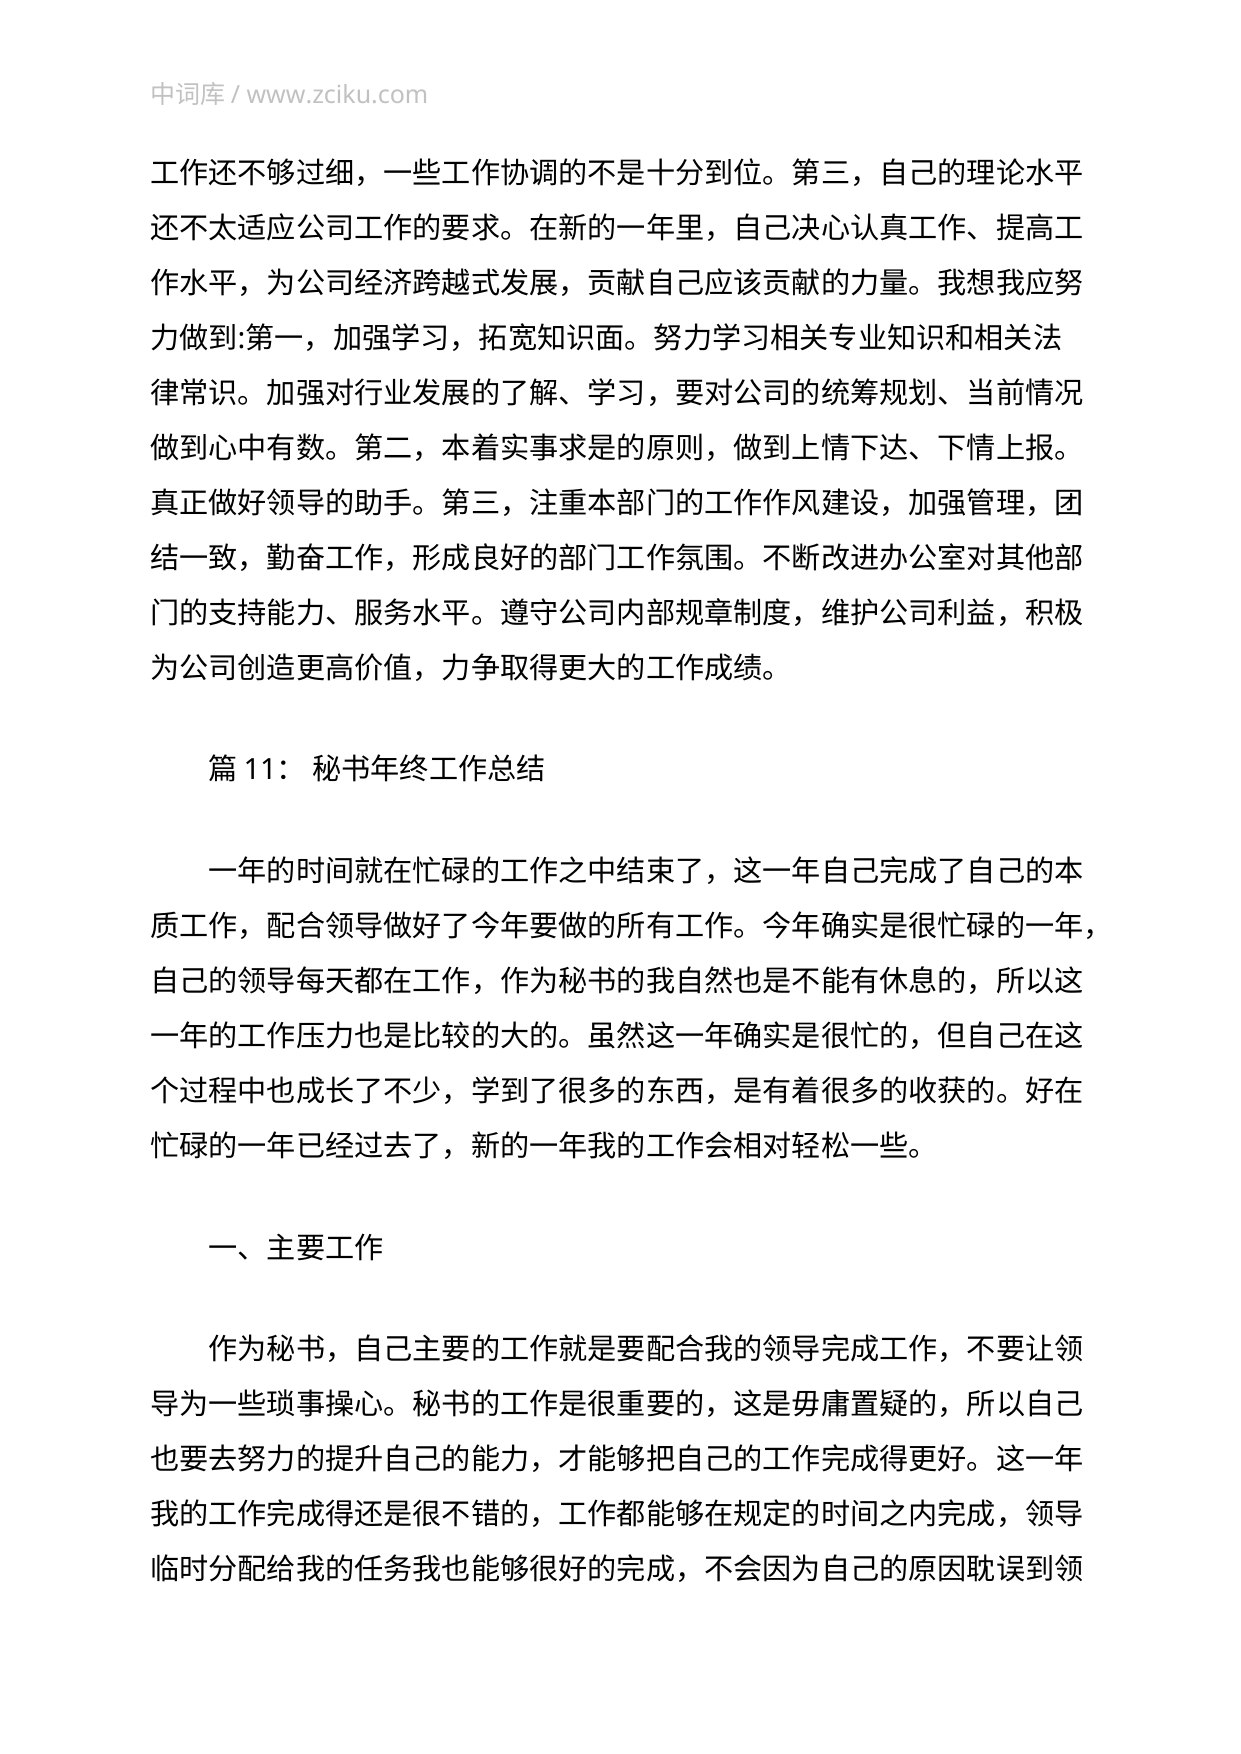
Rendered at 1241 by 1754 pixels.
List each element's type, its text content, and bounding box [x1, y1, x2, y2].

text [150, 150, 1090, 686]
text 一、主要工作 [150, 1224, 1090, 1266]
text 篇11： 秘书年终工作总结 [150, 746, 1090, 788]
text 一年的时间就在忙碌的工作之中结束了，这一年自己完成了自己的本质工作，配合领导做好了今年要做的所有工作。今年确实是很忙碌的一年，自己的领导每天都在工作，作为秘书的我自然也是不能有休息的，所以这一年的工作压力也是比较的大的。虽然这一年确实是很忙的，但自己在这个过程中也成长了不少，学到了很多的东西，是有着很多的收获的。好在忙碌的一年已经过去了，新的一年我的工作会相对轻松一些。 [150, 848, 1090, 1165]
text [150, 1326, 1090, 1588]
